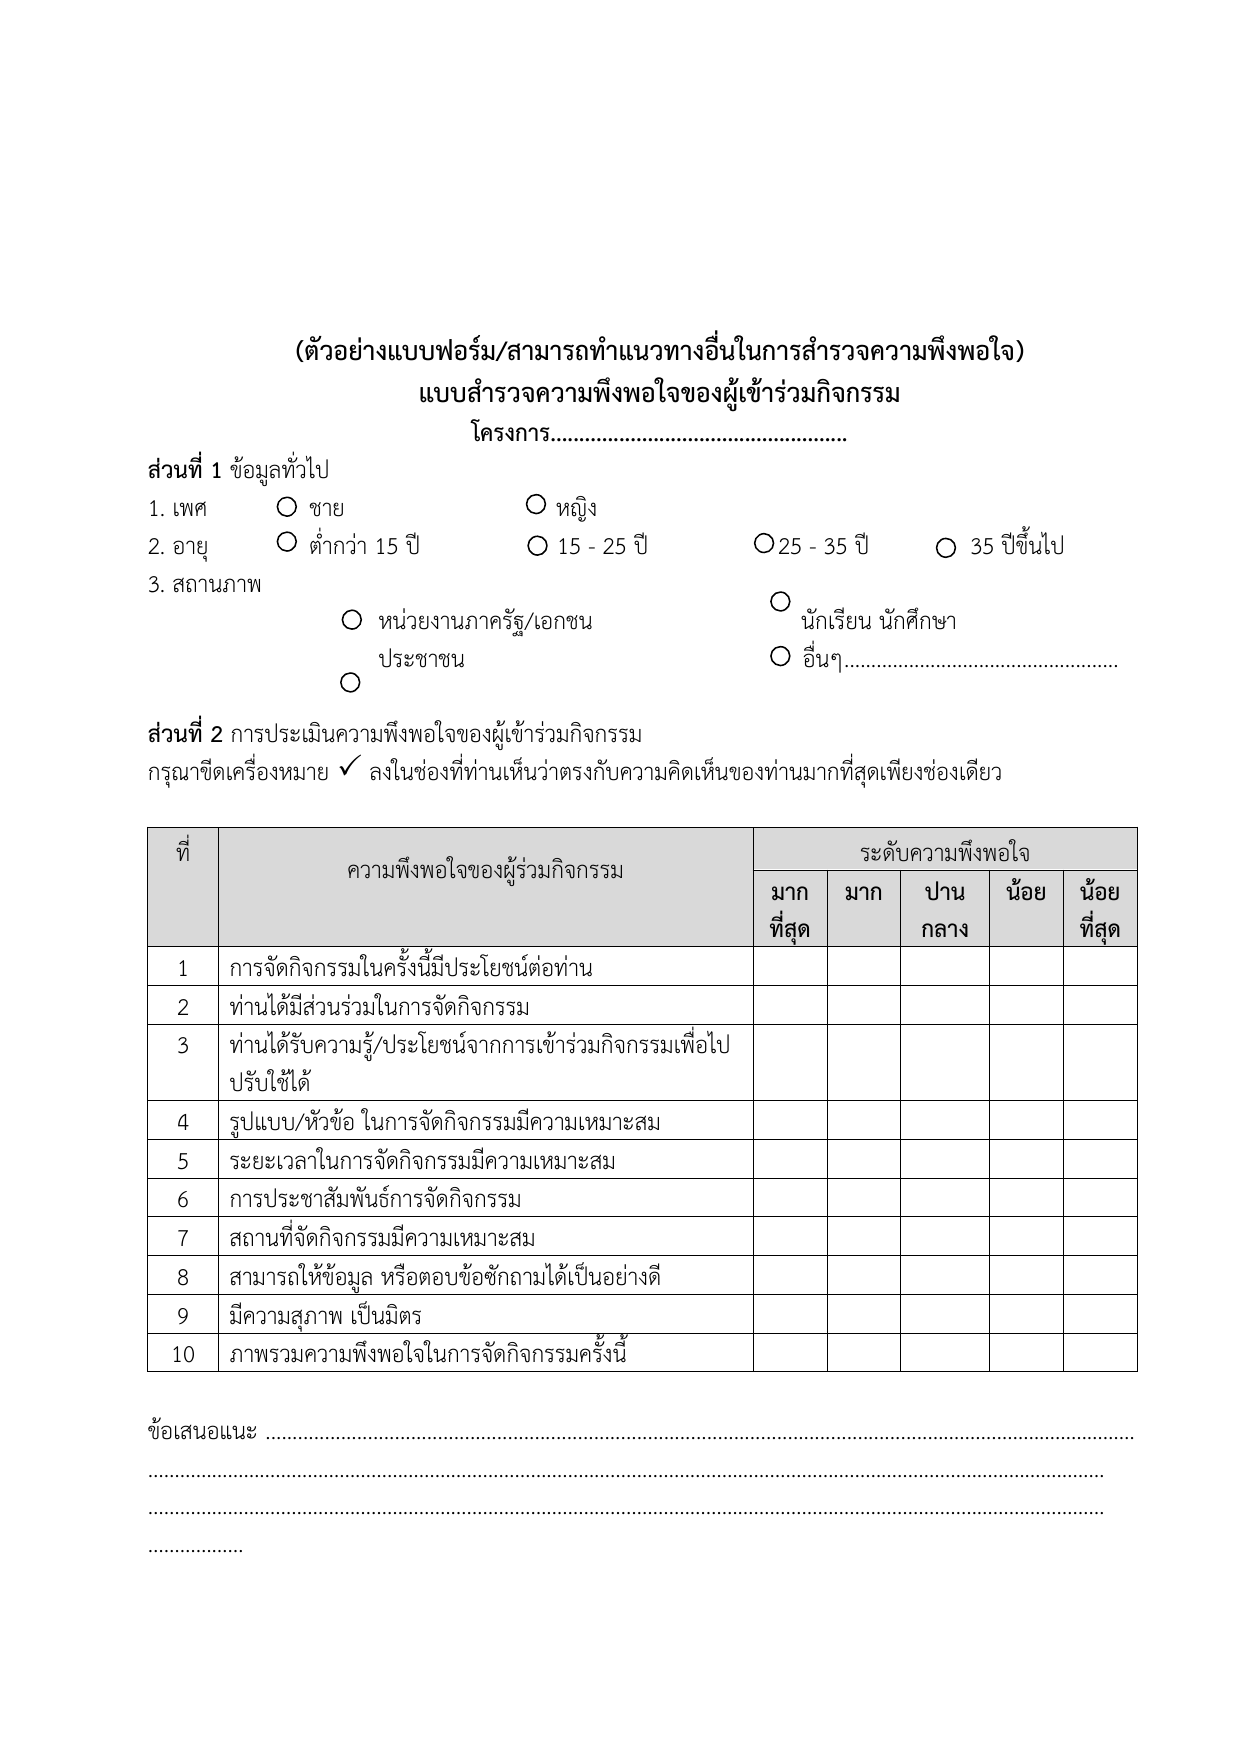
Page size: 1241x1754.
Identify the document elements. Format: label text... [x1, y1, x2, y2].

table_cell [1064, 947, 1137, 985]
table_cell [901, 986, 989, 1023]
table_cell 5 [148, 1140, 218, 1177]
table_cell [828, 986, 900, 1023]
table_cell 3 [148, 1025, 218, 1100]
table_cell น้อยที่สุด [1064, 871, 1137, 946]
table_cell [828, 1295, 900, 1332]
table_cell [828, 1334, 900, 1371]
table_cell [901, 1295, 989, 1332]
table_cell [990, 1179, 1063, 1216]
table_cell น้อย [990, 871, 1063, 946]
table_cell [828, 1217, 900, 1255]
table_cell 9 [148, 1295, 218, 1332]
table_cell [901, 1334, 989, 1371]
table_cell การจัดกิจกรรมในครั้งนี้มีประโยชน์ต่อท่าน [219, 947, 753, 985]
table_cell [990, 1295, 1063, 1332]
table_cell สถานที่จัดกิจกรรมมีความเหมาะสม [219, 1217, 753, 1255]
table_cell [754, 1179, 827, 1216]
text ส่วนที่ 2 การประเมินความพึงพอใจของผู้เข้าร่วมกิจกรรม [148, 713, 1172, 751]
table_cell [1064, 1334, 1137, 1371]
table_header ระดับความพึงพอใจ [754, 828, 1137, 869]
table_cell [990, 1101, 1063, 1139]
table_cell 6 [148, 1179, 218, 1216]
table_cell [990, 1140, 1063, 1177]
table_cell [1064, 1179, 1137, 1216]
table_cell [828, 1140, 900, 1177]
table_cell [1064, 1256, 1137, 1294]
table_cell [990, 1025, 1063, 1100]
table_cell [1064, 986, 1137, 1023]
text ส่วนที่ 1 ข้อมูลทั่วไป [148, 449, 1172, 487]
table_cell [754, 1334, 827, 1371]
table_cell มากที่สุด [754, 871, 827, 946]
table_cell [828, 1025, 900, 1100]
table_cell [901, 1025, 989, 1100]
text หน่วยงานภาครัฐ/เอกชน นักเรียน นักศึกษา [148, 600, 1172, 638]
table_header ที่ [148, 828, 218, 946]
table_cell [1064, 1101, 1137, 1139]
subtitle แบบสำรวจความพึงพอใจของผู้เข้าร่วมกิจกรรม [148, 369, 1172, 412]
table_cell 10 [148, 1334, 218, 1371]
text ข้อเสนอแนะ ...........................................................................................................................………………………………… [148, 1410, 1172, 1448]
table_cell [901, 1140, 989, 1177]
table_cell [990, 1256, 1063, 1294]
table_cell [754, 947, 827, 985]
table_cell [828, 1179, 900, 1216]
table_cell ระยะเวลาในการจัดกิจกรรมมีความเหมาะสม [219, 1140, 753, 1177]
table_cell [1064, 1295, 1137, 1332]
table_cell [754, 1025, 827, 1100]
table_header ความพึงพอใจของผู้ร่วมกิจกรรม [219, 828, 753, 946]
text โครงการ.................................................... [148, 412, 1172, 449]
table_cell 8 [148, 1256, 218, 1294]
table_cell [990, 986, 1063, 1023]
table_cell [754, 1140, 827, 1177]
table_cell [754, 1217, 827, 1255]
table_cell การประชาสัมพันธ์การจัดกิจกรรม [219, 1179, 753, 1216]
table_cell ภาพรวมความพึงพอใจในการจัดกิจกรรมครั้งนี้ [219, 1334, 753, 1371]
table_cell มาก [828, 871, 900, 946]
text ……………………………………………………………………………………………………………………………………………………………………………………………………………………………………………………………………………………………………………………………………………… [148, 1448, 1115, 1561]
text ประชาชน อื่นๆ................................................... [148, 638, 1172, 676]
table_cell สามารถให้ข้อมูล หรือตอบข้อซักถามได้เป็นอย่างดี [219, 1256, 753, 1294]
text 3. สถานภาพ [148, 563, 1172, 600]
table_cell [754, 1295, 827, 1332]
table_cell รูปแบบ/หัวข้อ ในการจัดกิจกรรมมีความเหมาะสม [219, 1101, 753, 1139]
table_cell 4 [148, 1101, 218, 1139]
table_cell [1064, 1140, 1137, 1177]
table_cell [754, 1101, 827, 1139]
text 1. เพศ ชาย หญิง [148, 487, 1172, 525]
table_cell [1064, 1217, 1137, 1255]
table_cell [1064, 1025, 1137, 1100]
table_cell [901, 947, 989, 985]
table_cell 1 [148, 947, 218, 985]
table_cell [901, 1179, 989, 1216]
table_cell 7 [148, 1217, 218, 1255]
subtitle (ตัวอย่างแบบฟอร์ม/สามารถทำแนวทางอื่นในการสำรวจความพึงพอใจ) [148, 327, 1172, 369]
table_cell [828, 947, 900, 985]
table_cell ท่านได้มีส่วนร่วมในการจัดกิจกรรม [219, 986, 753, 1023]
text กรุณาขีดเครื่องหมาย ลงในช่องที่ท่านเห็นว่าตรงกับความคิดเห็นของท่านมากที่สุดเพียงช่องเดียว [148, 751, 1172, 789]
table_cell [754, 986, 827, 1023]
table_cell [990, 947, 1063, 985]
table_cell [828, 1256, 900, 1294]
text 2. อายุ ต่ำกว่า 15 ปี 15 - 25 ปี 25 - 35 ปี 35 ปีขึ้นไป [148, 525, 1172, 563]
table_cell [901, 1101, 989, 1139]
table_cell มีความสุภาพ เป็นมิตร [219, 1295, 753, 1332]
table_cell [990, 1217, 1063, 1255]
table_cell [990, 1334, 1063, 1371]
table_cell ปานกลาง [901, 871, 989, 946]
table_cell [754, 1256, 827, 1294]
table_cell [901, 1256, 989, 1294]
table_cell [901, 1217, 989, 1255]
table_cell 2 [148, 986, 218, 1023]
table_cell [828, 1101, 900, 1139]
table_cell ท่านได้รับความรู้/ประโยชน์จากการเข้าร่วมกิจกรรมเพื่อไปปรับใช้ได้ [219, 1025, 753, 1100]
